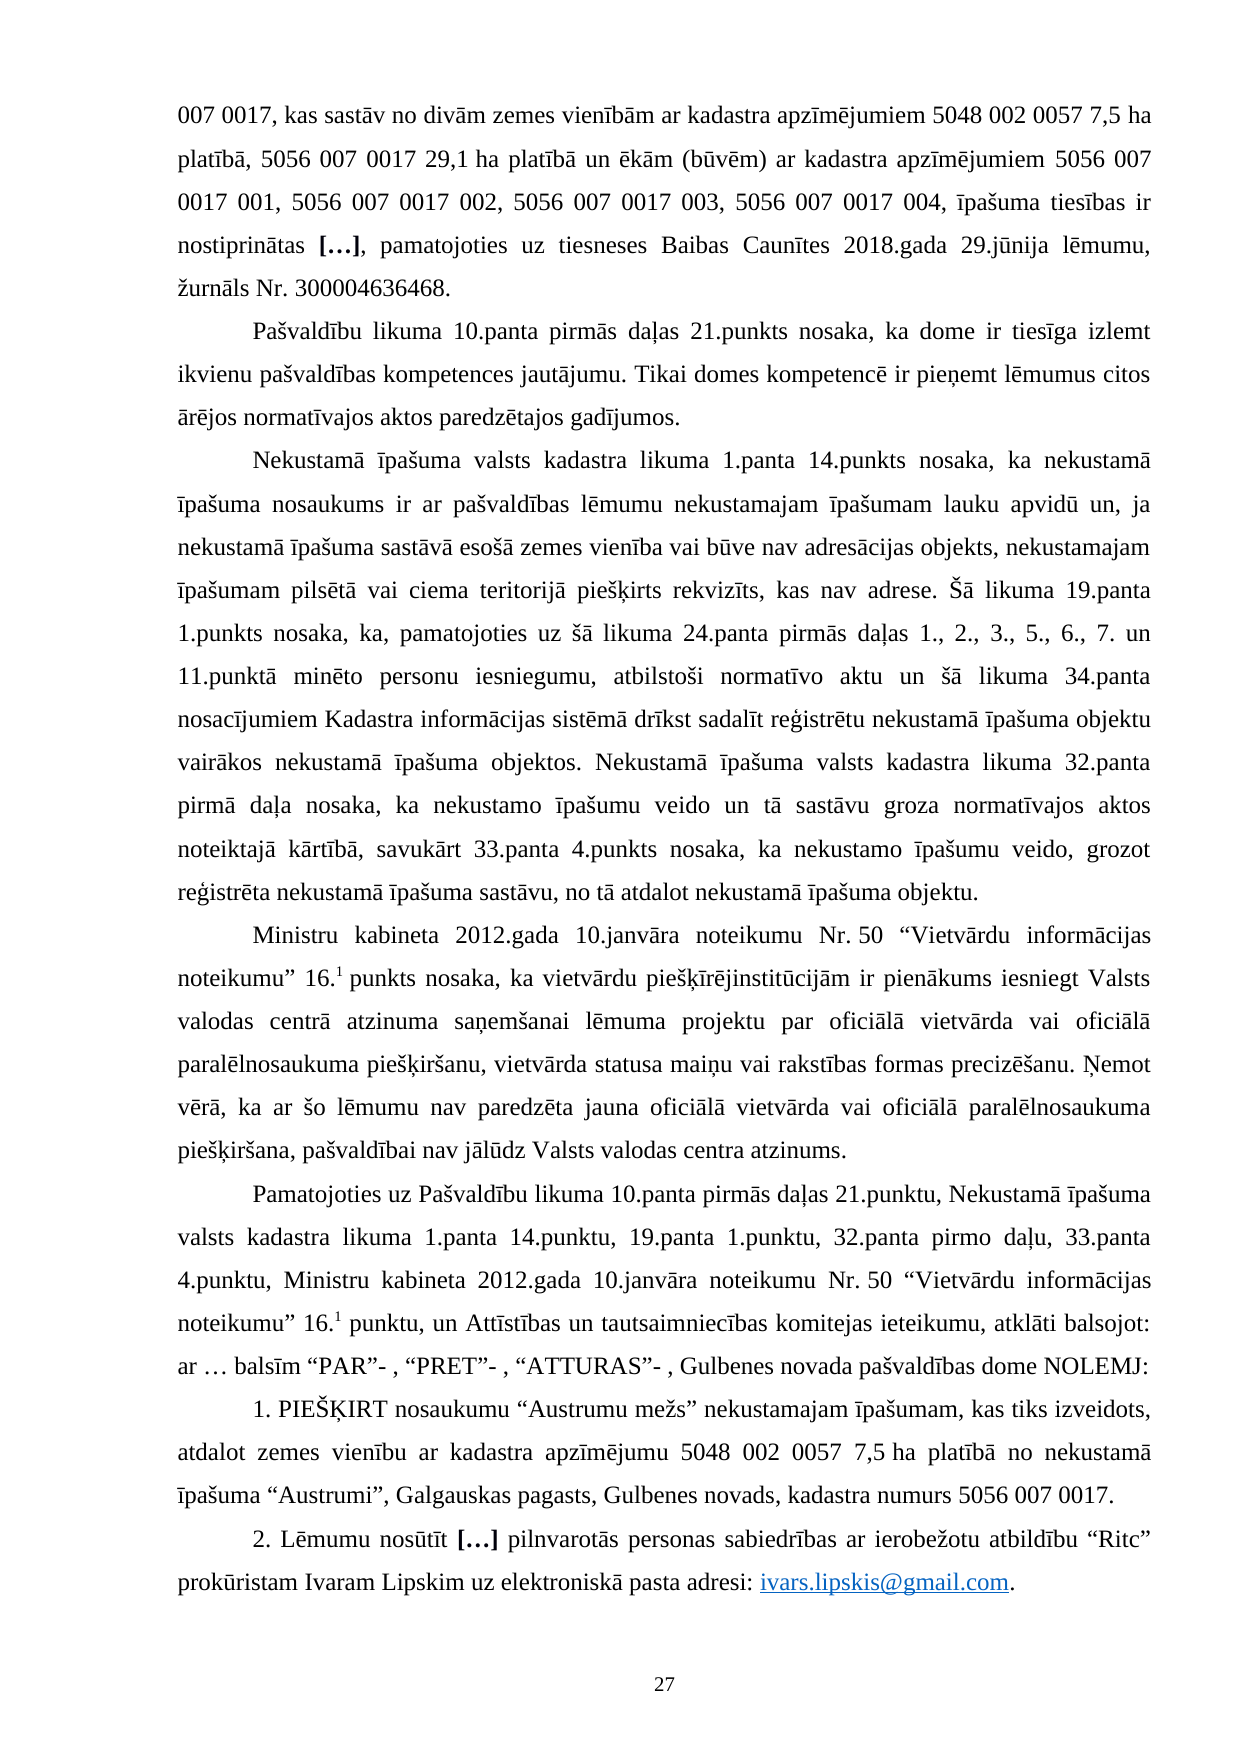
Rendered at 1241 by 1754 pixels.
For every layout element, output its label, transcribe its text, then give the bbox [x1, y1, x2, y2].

text 2. Lēmumu nosūtīt […] pilnvarotās personas sabiedrības ar ierobežotu atbildību “Ritc” prokūristam Ivaram Lipskim uz elektroniskā pasta adresi: ivars.lipskis@gmail.com. [177, 1524, 1152, 1596]
text Nekustamā īpašuma valsts kadastra likuma 1.panta 14.punkts nosaka, ka nekustamā īpašuma nosaukums ir ar pašvaldības lēmumu nekustamajam īpašumam lauku apvidū un, ja nekustamā īpašuma sastāvā esošā zemes vienība vai būve nav adresācijas objekts, nekustamajam īpašumam pilsētā vai ciema teritorijā piešķirts rekvizīts, kas nav adrese. Šā likuma 19.panta 1.punkts nosaka, ka, pamatojoties uz šā likuma 24.panta pirmās daļas 1., 2., 3., 5., 6., 7. un 11.punktā minēto personu iesniegumu, atbilstoši normatīvo aktu un šā likuma 34.panta nosacījumiem Kadastra informācijas sistēmā drīkst sadalīt reģistrētu nekustamā īpašuma objektu vairākos nekustamā īpašuma objektos. Nekustamā īpašuma valsts kadastra likuma 32.panta pirmā daļa nosaka, ka nekustamo īpašumu veido un tā sastāvu groza normatīvajos aktos noteiktajā kārtībā, savukārt 33.panta 4.punkts nosaka, ka nekustamo īpašumu veido, grozot reģistrēta nekustamā īpašuma sastāvu, no tā atdalot nekustamā īpašuma objektu. [177, 446, 1152, 906]
text 1. PIEŠĶIRT nosaukumu “Austrumu mežs” nekustamajam īpašumam, kas tiks izveidots, atdalot zemes vienību ar kadastra apzīmējumu 5048 002 0057 7,5 ha platībā no nekustamā īpašuma “Austrumi”, Galgauskas pagasts, Gulbenes novads, kadastra numurs 5056 007 0017. [177, 1394, 1152, 1509]
text Ministru kabineta 2012.gada 10.janvāra noteikumu Nr. 50 “Vietvārdu informācijas noteikumu” 16.1 punkts nosaka, ka vietvārdu piešķīrējinstitūcijām ir pienākums iesniegt Valsts valodas centrā atzinuma saņemšanai lēmuma projektu par oficiālā vietvārda vai oficiālā paralēlnosaukuma piešķiršanu, vietvārda statusa maiņu vai rakstības formas precizēšanu. Ņemot vērā, ka ar šo lēmumu nav paredzēta jauna oficiālā vietvārda vai oficiālā paralēlnosaukuma piešķiršana, pašvaldībai nav jālūdz Valsts valodas centra atzinums. [177, 920, 1152, 1164]
text Pašvaldību likuma 10.panta pirmās daļas 21.punkts nosaka, ka dome ir tiesīga izlemt ikvienu pašvaldības kompetences jautājumu. Tikai domes kompetencē ir pieņemt lēmumus citos ārējos normatīvajos aktos paredzētajos gadījumos. [177, 316, 1152, 431]
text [177, 101, 1152, 302]
text Pamatojoties uz Pašvaldību likuma 10.panta pirmās daļas 21.punktu, Nekustamā īpašuma valsts kadastra likuma 1.panta 14.punktu, 19.panta 1.punktu, 32.panta pirmo daļu, 33.panta 4.punktu, Ministru kabineta 2012.gada 10.janvāra noteikumu Nr. 50 “Vietvārdu informācijas noteikumu” 16.1 punktu, un Attīstības un tautsaimniecības komitejas ieteikumu, atklāti balsojot: ar … balsīm “PAR”- , “PRET”- , “ATTURAS”- , Gulbenes novada pašvaldības dome NOLEMJ: [177, 1179, 1152, 1380]
